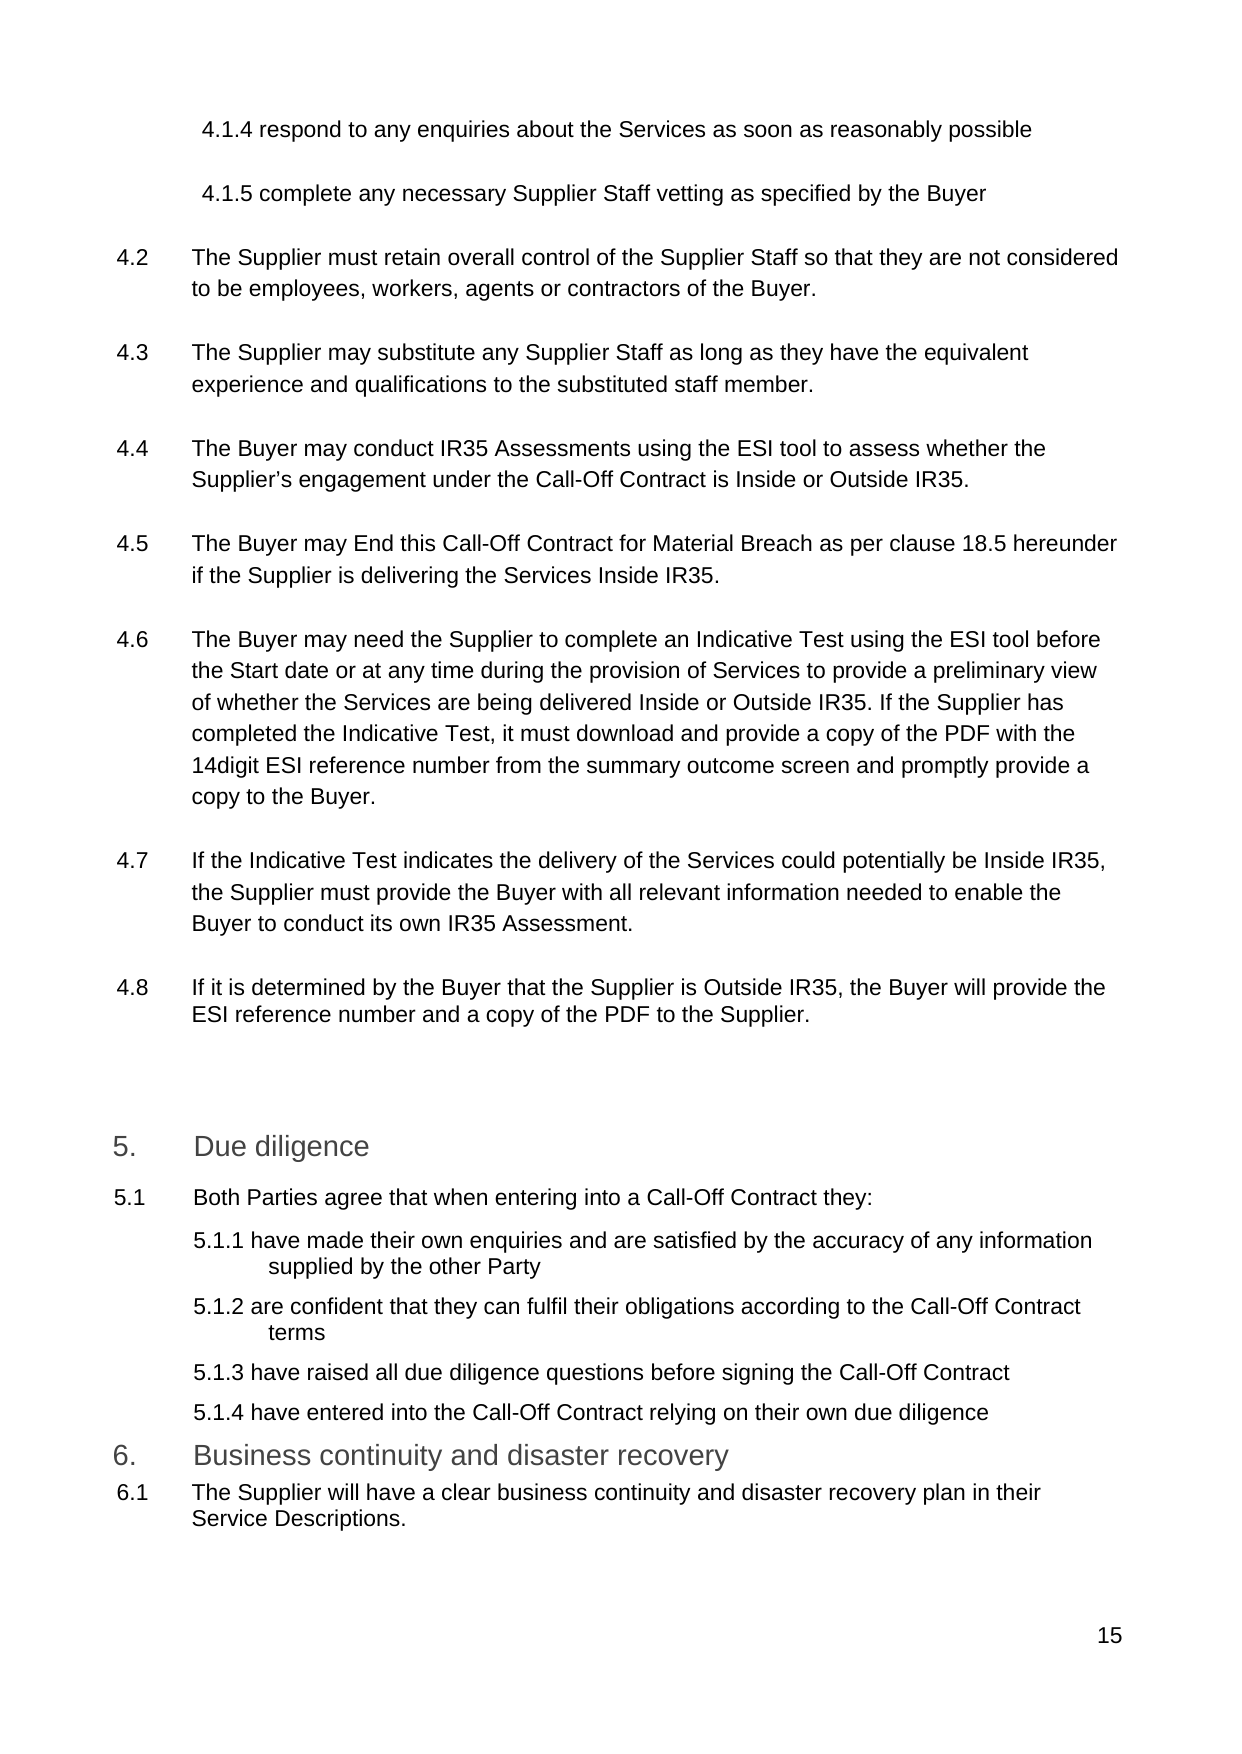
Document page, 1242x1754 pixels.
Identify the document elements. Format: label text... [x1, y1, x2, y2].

text 4.6 The Buyer may need the Supplier to complete an Indicative Test using the ESI tool before the Start date or at any time during the provision of Services to provide a preliminary view of whether the Services are being delivered Inside or Outside IR35. If the Supplier has completed the Indicative Test, it must download and provide a copy of the PDF with the 14digit ESI reference number from the summary outcome screen and promptly provide a copy to the Buyer. [116, 626, 1121, 810]
text 4.8 If it is determined by the Buyer that the Supplier is Outside IR35, the Buyer will provide the ESI reference number and a copy of the PDF to the Supplier. [116, 974, 1121, 1027]
text 4.7 If the Indicative Test indicates the delivery of the Services could potentially be Inside IR35, the Supplier must provide the Buyer with all relevant information needed to enable the Buyer to conduct its own IR35 Assessment. [116, 847, 1121, 937]
text 4.3 The Supplier may substitute any Supplier Staff as long as they have the equivalent experience and qualifications to the substituted staff member. [116, 339, 1121, 397]
text 5.1.2 are confident that they can fulfil their obligations according to the Call-Off Contract terms [193, 1293, 1121, 1346]
text 4.1.4 respond to any enquiries about the Services as soon as reasonably possible [0, 116, 1122, 142]
text 4.1.5 complete any necessary Supplier Staff vetting as specified by the Buyer [0, 180, 1122, 206]
text 5.1.4 have entered into the Call-Off Contract relying on their own due diligence [193, 1399, 1121, 1425]
text 5.1.1 have made their own enquiries and are satisfied by the accuracy of any information supplied by the other Party [193, 1227, 1121, 1280]
text 5.1.3 have raised all due diligence questions before signing the Call-Off Contract [193, 1359, 1121, 1385]
text 6.1 The Supplier will have a clear business continuity and disaster recovery plan in their Service Descriptions. [116, 1479, 1121, 1532]
text 4.5 The Buyer may End this Call-Off Contract for Material Breach as per clause 18.5 hereunder if the Supplier is delivering the Services Inside IR35. [116, 530, 1121, 588]
subtitle 6. Business continuity and disaster recovery [0, 1438, 1122, 1472]
text 5.1 Both Parties agree that when entering into a Call-Off Contract they: [0, 1184, 1122, 1210]
text 4.4 The Buyer may conduct IR35 Assessments using the ESI tool to assess whether the Supplier’s engagement under the Call-Off Contract is Inside or Outside IR35. [116, 435, 1121, 493]
subtitle 5. Due diligence [0, 1129, 1122, 1163]
text 4.2 The Supplier must retain overall control of the Supplier Staff so that they are not considered to be employees, workers, agents or contractors of the Buyer. [116, 244, 1121, 302]
